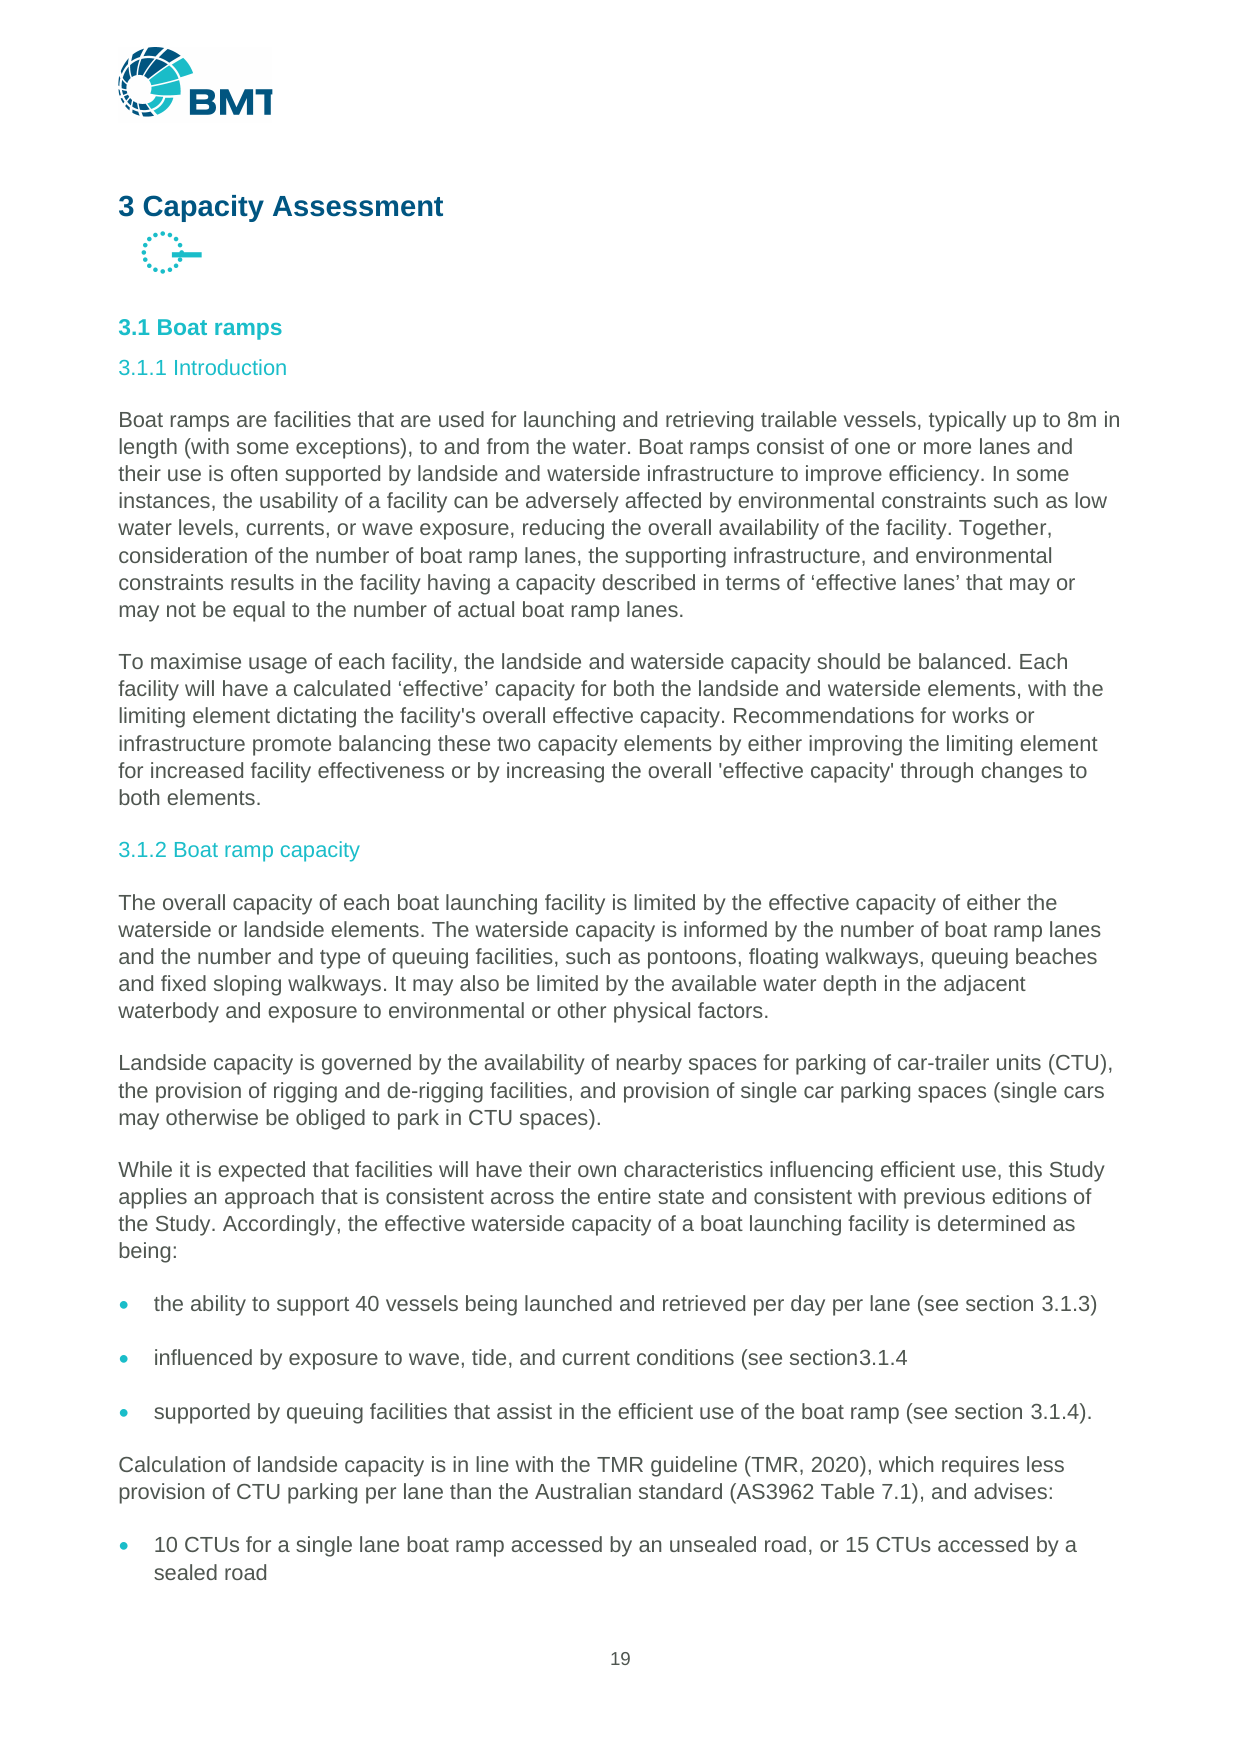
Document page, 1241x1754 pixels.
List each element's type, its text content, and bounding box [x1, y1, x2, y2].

text Boat ramps are facilities that are used for launching and retrieving trailable vessels, typically up to 8m in length (with some exceptions), to and from the water. Boat ramps consist of one or more lanes and their use is often supported by landside and waterside infrastructure to improve efficiency. In some instances, the usability of a facility can be adversely affected by environmental constraints such as low water levels, currents, or wave exposure, reducing the overall availability of the facility. Together, consideration of the number of boat ramp lanes, the supporting infrastructure, and environmental constraints results in the facility having a capacity described in terms of ‘effective lanes’ that may or may not be equal to the number of actual boat ramp lanes. [118, 407, 1122, 622]
text Landside capacity is governed by the availability of nearby spaces for parking of car-trailer units (CTU), the provision of rigging and de-rigging facilities, and provision of single car parking spaces (single cars may otherwise be obliged to park in CTU spaces). [118, 1050, 1122, 1130]
text Introduction [118, 354, 1122, 379]
subtitle Capacity Assessment [118, 189, 1122, 222]
text Boat ramp capacity [118, 837, 1122, 862]
list influenced by exposure to wave, tide, and current conditions (see section3.1.4 [118, 1344, 1122, 1371]
subtitle Boat ramps [118, 313, 1122, 340]
list Calculation of landside capacity is in line with the TMR guideline (TMR, 2020), which requires less provision of CTU parking per lane than the Australian standard (AS3962 Table 7.1), and advises: [118, 1452, 1122, 1504]
list While it is expected that facilities will have their own characteristics influencing efficient use, this Study applies an approach that is consistent across the entire state and consistent with previous editions of the Study. Accordingly, the effective waterside capacity of a boat launching facility is determined as being: [118, 1157, 1122, 1264]
list 10 CTUs for a single lane boat ramp accessed by an unsealed road, or 15 CTUs accessed by a sealed road [118, 1531, 1122, 1585]
text To maximise usage of each facility, the landside and waterside capacity should be balanced. Each facility will have a calculated ‘effective’ capacity for both the landside and waterside elements, with the limiting element dictating the facility's overall effective capacity. Recommendations for works or infrastructure promote balancing these two capacity elements by either improving the limiting element for increased facility effectiveness or by increasing the overall 'effective capacity' through changes to both elements. [118, 649, 1122, 810]
list supported by queuing facilities that assist in the efficient use of the boat ramp (see section 3.1.4). [118, 1398, 1122, 1425]
list the ability to support 40 vessels being launched and retrieved per day per lane (see section 3.1.3) [118, 1291, 1122, 1317]
text The overall capacity of each boat launching facility is limited by the effective capacity of either the waterside or landside elements. The waterside capacity is informed by the number of boat ramp lanes and the number and type of queuing facilities, such as pontoons, floating walkways, queuing beaches and fixed sloping walkways. It may also be limited by the available water depth in the adjacent waterbody and exposure to environmental or other physical factors. [118, 889, 1122, 1023]
picture [118, 47, 273, 123]
